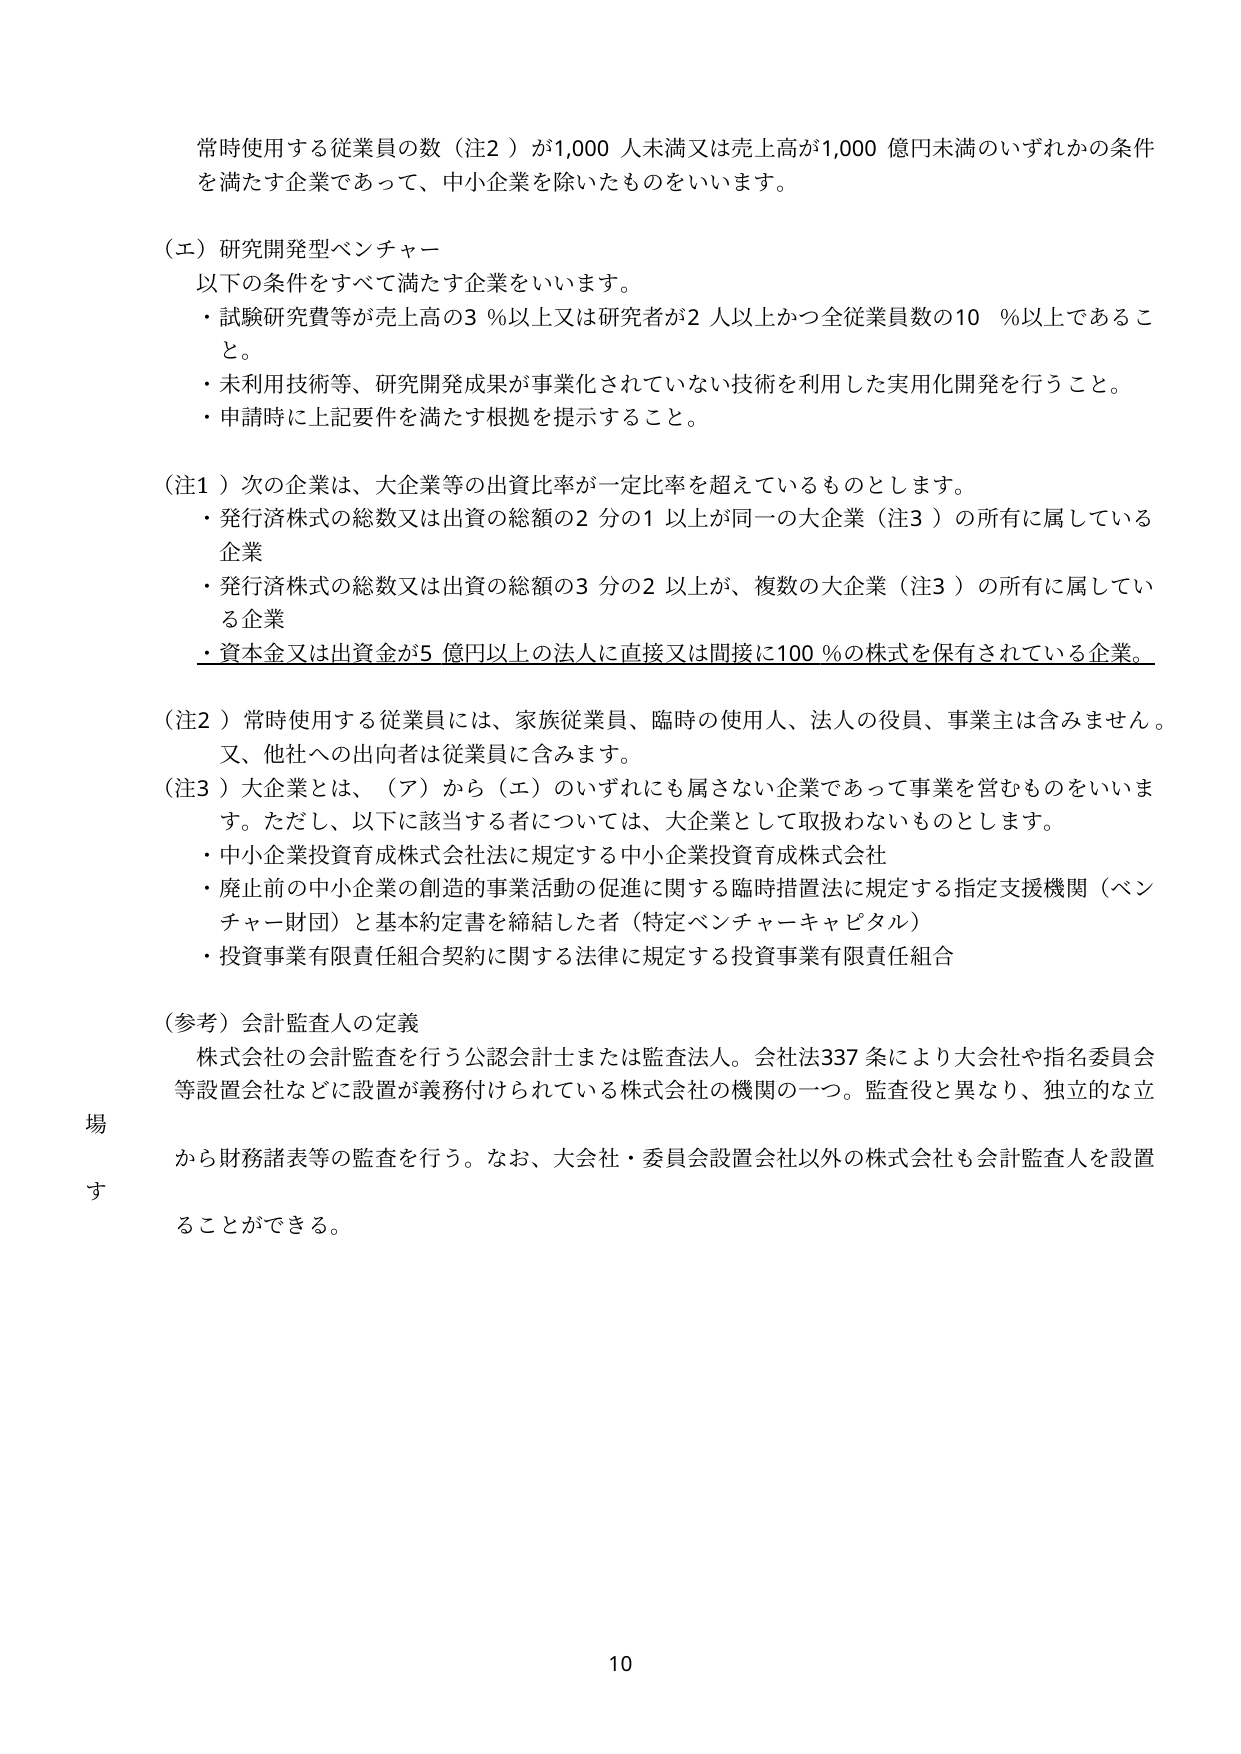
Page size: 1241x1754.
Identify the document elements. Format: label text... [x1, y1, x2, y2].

text ・発行済株式の総数又は出資の総額の2分の1以上が同一の大企業（注3）の所有に属している企業 [197, 501, 1155, 568]
text ・試験研究費等が売上高の3％以上又は研究者が2人以上かつ全従業員数の10％以上であること。 [197, 299, 1155, 366]
text から財務諸表等の監査を行う。なお、大会社・委員会設置会社以外の株式会社も会計監査人を設置す [85, 1140, 1155, 1207]
text ・申請時に上記要件を満たす根拠を提示すること。 [151, 399, 1155, 433]
text ・未利用技術等、研究開発成果が事業化されていない技術を利用した実用化開発を行うこと。 [197, 366, 1155, 399]
text （注2）常時使用する従業員には、家族従業員、臨時の使用人、法人の役員、事業主は含みません。又、他社への出向者は従業員に含みます。 [152, 702, 1155, 770]
text 以下の条件をすべて満たす企業をいいます。 [151, 265, 1155, 299]
text ・投資事業有限責任組合契約に関する法律に規定する投資事業有限責任組合 [197, 938, 1155, 972]
text ることができる。 [85, 1207, 1155, 1241]
text 等設置会社などに設置が義務付けられている株式会社の機関の一つ。監査役と異なり、独立的な立場 [85, 1072, 1155, 1140]
text ・廃止前の中小企業の創造的事業活動の促進に関する臨時措置法に規定する指定支援機関（ベンチャー財団）と基本約定書を締結した者（特定ベンチャーキャピタル） [197, 871, 1155, 938]
text （エ）研究開発型ベンチャー [151, 231, 1155, 265]
text （注1）次の企業は、大企業等の出資比率が一定比率を超えているものとします。 [151, 467, 1155, 501]
text （参考）会計監査人の定義 [85, 1005, 1155, 1039]
text 常時使用する従業員の数（注2）が1,000人未満又は売上高が1,000億円未満のいずれかの条件を満たす企業であって、中小企業を除いたものをいいます。 [197, 130, 1155, 198]
list ・資本金又は出資金が5億円以上の法人に直接又は間接に100％の株式を保有されている企業。 [197, 635, 1155, 663]
text （注3）大企業とは、（ア）から（エ）のいずれにも属さない企業であって事業を営むものをいいます。ただし、以下に該当する者については、大企業として取扱わないものとします。 [152, 770, 1155, 837]
text 株式会社の会計監査を行う公認会計士または監査法人。会社法337条により大会社や指名委員会 [85, 1039, 1155, 1072]
text ・中小企業投資育成株式会社法に規定する中小企業投資育成株式会社 [197, 837, 1155, 871]
text ・発行済株式の総数又は出資の総額の3分の2以上が、複数の大企業（注3）の所有に属している企業 [197, 568, 1155, 635]
